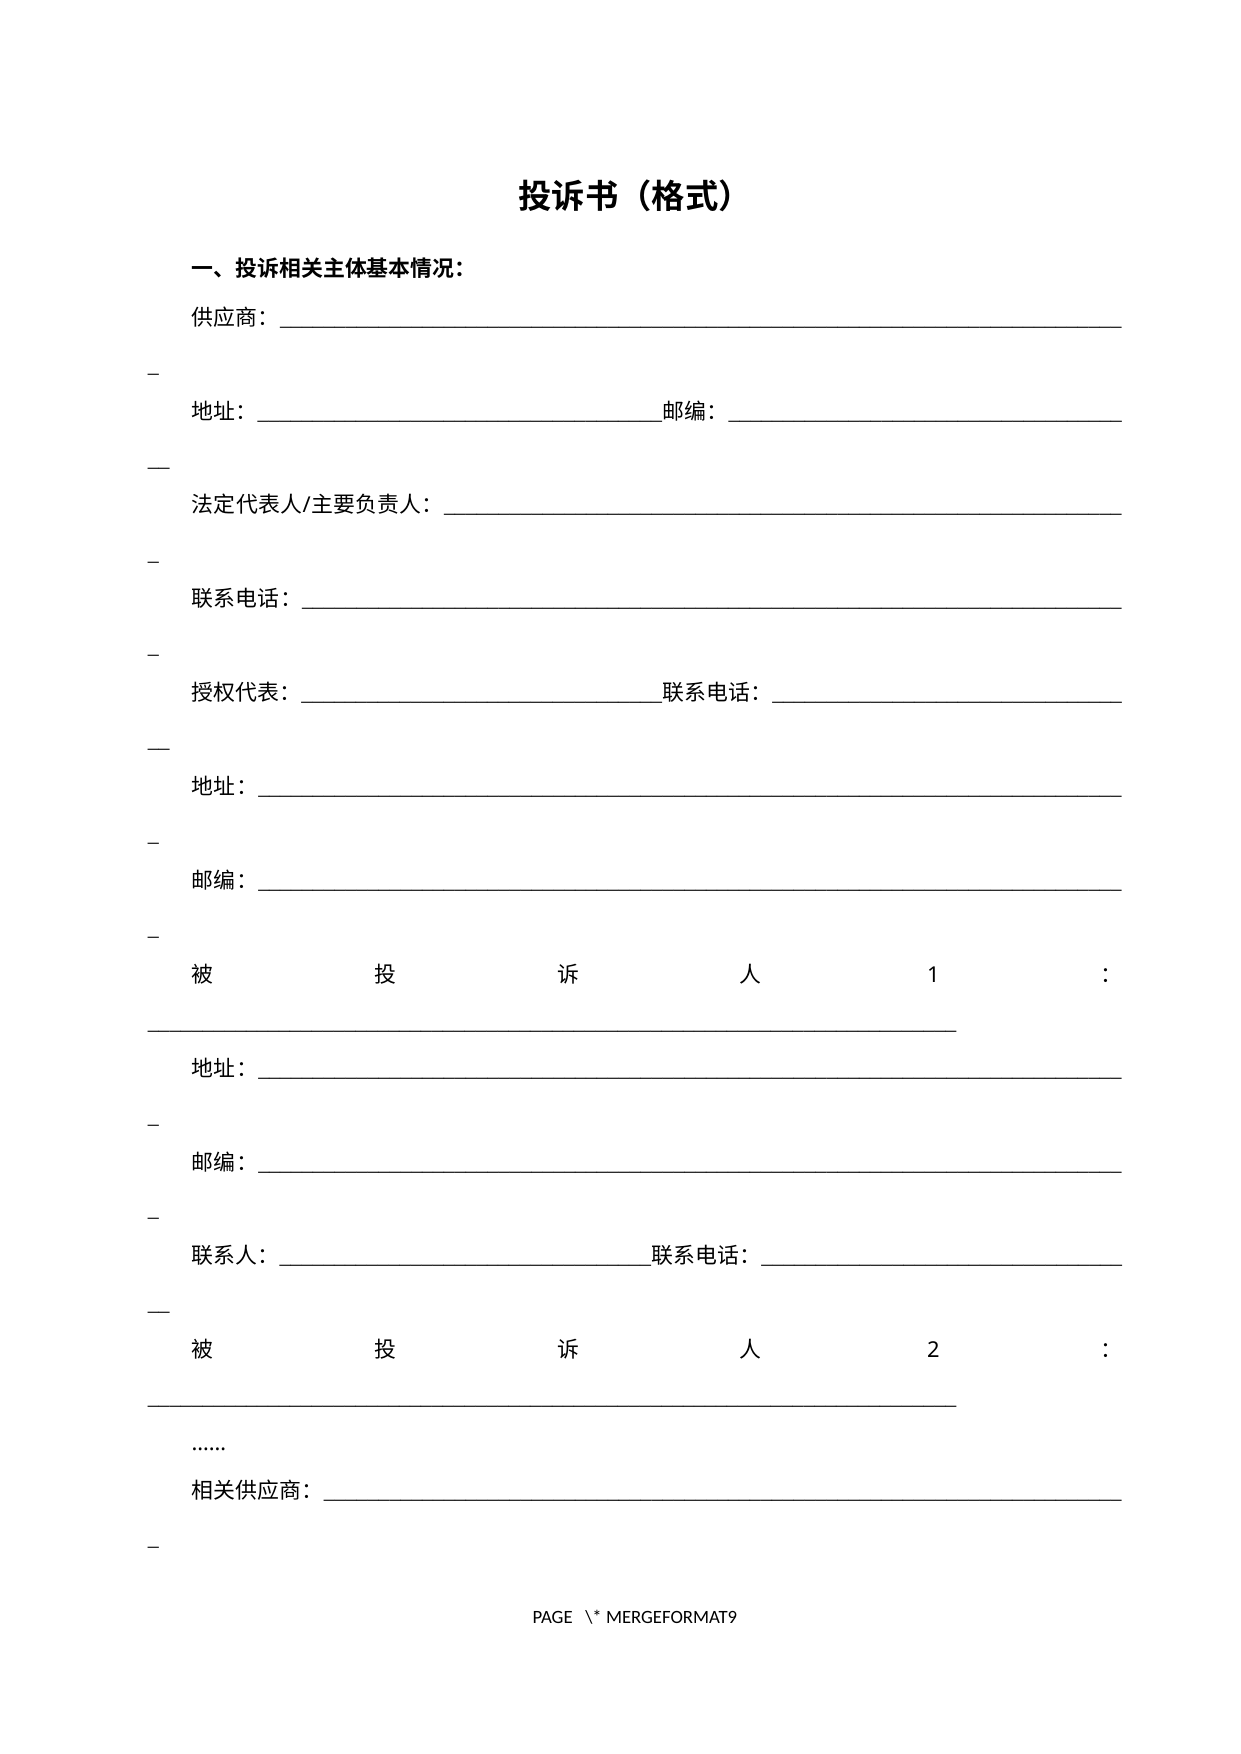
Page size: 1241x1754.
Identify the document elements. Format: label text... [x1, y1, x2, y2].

text 地址：_____________________________________邮编：______________________________________ [148, 393, 1122, 474]
text 被投诉人2：__________________________________________________________________________ [148, 1332, 1122, 1413]
text 地址：________________________________________________________________________________ [148, 1050, 1122, 1131]
text 授权代表：_________________________________联系电话：__________________________________ [148, 675, 1122, 756]
text …… [148, 1426, 1122, 1458]
text 相关供应商：__________________________________________________________________________ [148, 1473, 1122, 1554]
text 一、投诉相关主体基本情况： [148, 251, 1122, 283]
text 邮编：________________________________________________________________________________ [148, 862, 1122, 944]
text 联系人：__________________________________联系电话：___________________________________ [148, 1238, 1122, 1319]
text 法定代表人/主要负责人：_______________________________________________________________ [148, 487, 1122, 568]
text 供应商：______________________________________________________________________________ [148, 299, 1122, 381]
text 邮编：________________________________________________________________________________ [148, 1144, 1122, 1225]
text 地址：________________________________________________________________________________ [148, 769, 1122, 850]
text 联系电话：____________________________________________________________________________ [148, 581, 1122, 662]
text 被投诉人1：__________________________________________________________________________ [148, 956, 1122, 1038]
text 投诉书（格式） [148, 162, 1122, 227]
